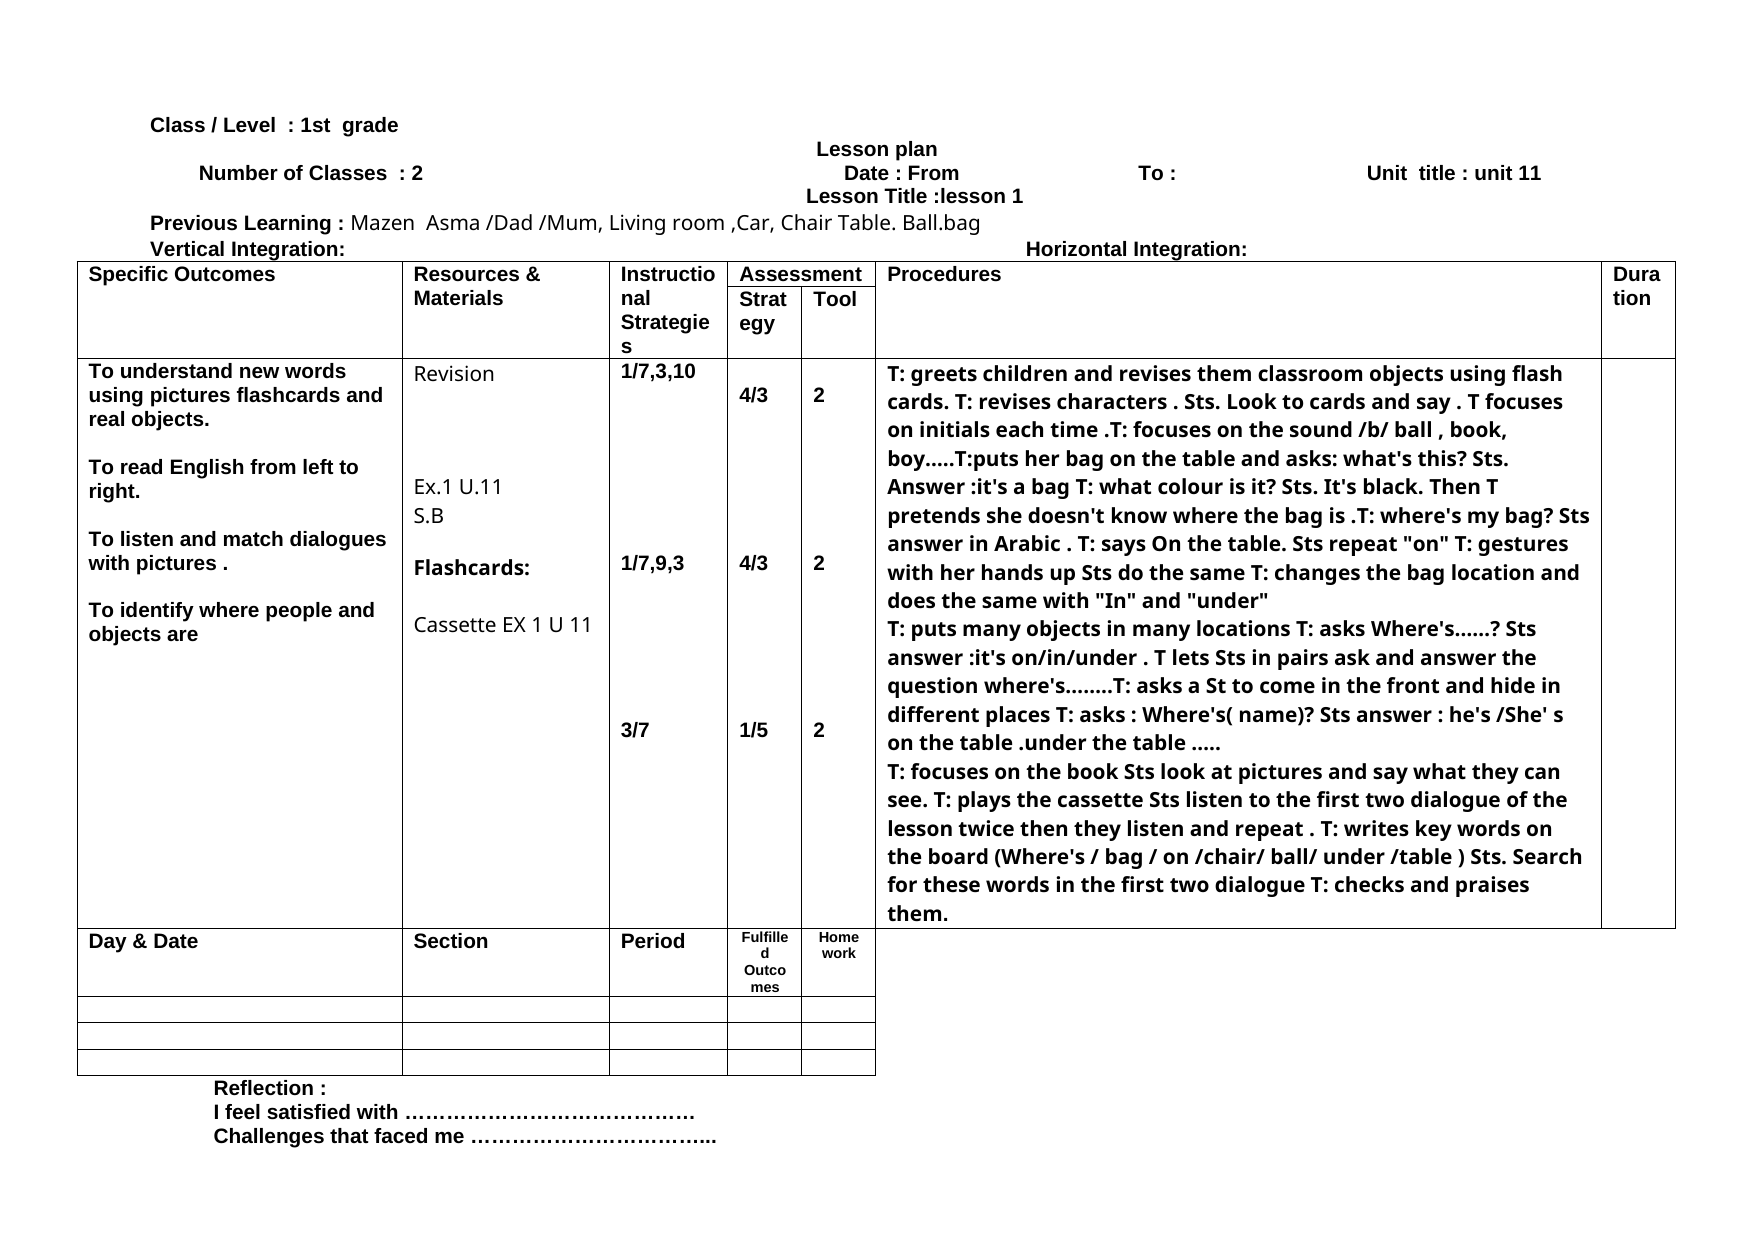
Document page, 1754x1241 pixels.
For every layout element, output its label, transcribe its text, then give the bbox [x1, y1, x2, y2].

table_header Resources & Materials [403, 262, 609, 358]
table_header Instructional Strategies [610, 262, 727, 358]
text Number of Classes : 2 Date : From To : Unit title : unit 11 Lesson Title :lesson 1 [150, 160, 1604, 208]
table_header Assessment [728, 262, 875, 286]
table_cell [78, 1023, 402, 1048]
text Vertical Integration: Horizontal Integration: [150, 237, 1604, 261]
table_cell Day & Date [78, 929, 402, 996]
text Previous Learning : Mazen Asma /Dad /Mum, Living room ,Car, Chair Table. Ball.bag [150, 208, 1604, 237]
table_cell To understand new words using pictures flashcards and real objects. To read English from left to right. To listen and match dialogues with pictures . To identify where people and objects are [78, 359, 402, 927]
text Class / Level : 1st grade [150, 112, 1604, 136]
table_cell T: greets children and revises them classroom objects using flash cards. T: revises characters . Sts. Look to cards and say . T focuses on initials each time .T: focuses on the sound /b/ ball , book, boy…..T:puts her bag on the table and asks: what's this? Sts. Answer :it's a bag T: what colour is it? Sts. It's black. Then T pretends she doesn't know where the bag is .T: where's my bag? Sts answer in Arabic . T: says On the table. Sts repeat "on" T: gestures with her hands up Sts do the same T: changes the bag location and does the same with "In" and "under" T: puts many objects in many locations T: asks Where's……? Sts answer :it's on/in/under . T lets Sts in pairs ask and answer the question where's……..T: asks a St to come in the front and hide in different places T: asks : Where's( name)? Sts answer : he's /She' s on the table .under the table ….. T: focuses on the book Sts look at pictures and say what they can see. T: plays the cassette Sts listen to the first two dialogue of the lesson twice then they listen and repeat . T: writes key words on the board (Where's / bag / on /chair/ ball/ under /table ) Sts. Search for these words in the first two dialogue T: checks and praises them. [876, 359, 1601, 927]
table_cell 4/3 4/3 1/5 [728, 359, 801, 927]
table_cell Homework [802, 929, 875, 996]
table_cell [403, 1050, 609, 1075]
table_cell Section [403, 929, 609, 996]
table_header Duration [1602, 262, 1675, 358]
table_cell 2 2 2 [802, 359, 875, 927]
text Challenges that faced me ……………………………... [150, 1124, 1604, 1148]
table_header Specific Outcomes [78, 262, 402, 358]
table_cell 1/7,3,10 1/7,9,3 3/7 [610, 359, 727, 927]
text Reflection : [150, 1076, 1604, 1100]
table_cell [403, 997, 609, 1022]
table_cell [403, 1023, 609, 1048]
table_cell [1602, 359, 1675, 927]
table_cell Fulfilled Outcomes [728, 929, 801, 996]
table_cell [610, 1023, 727, 1048]
table_cell [610, 997, 727, 1022]
table_cell [728, 997, 801, 1022]
table_cell Tool [802, 287, 875, 358]
table_cell [610, 1050, 727, 1075]
text Lesson plan [150, 136, 1604, 160]
table_cell [802, 1050, 875, 1075]
table_cell Period [610, 929, 727, 996]
table_cell Strategy [728, 287, 801, 358]
table_cell [802, 1023, 875, 1048]
table_cell [728, 1023, 801, 1048]
table_cell [728, 1050, 801, 1075]
table_header Procedures [876, 262, 1601, 358]
table_cell [802, 997, 875, 1022]
text I feel satisfied with …………………………………… [150, 1100, 1604, 1124]
table_cell [78, 997, 402, 1022]
table_cell Revision Ex.1 U.11 S.B Flashcards: Cassette EX 1 U 11 [403, 359, 609, 927]
table_cell [78, 1050, 402, 1075]
